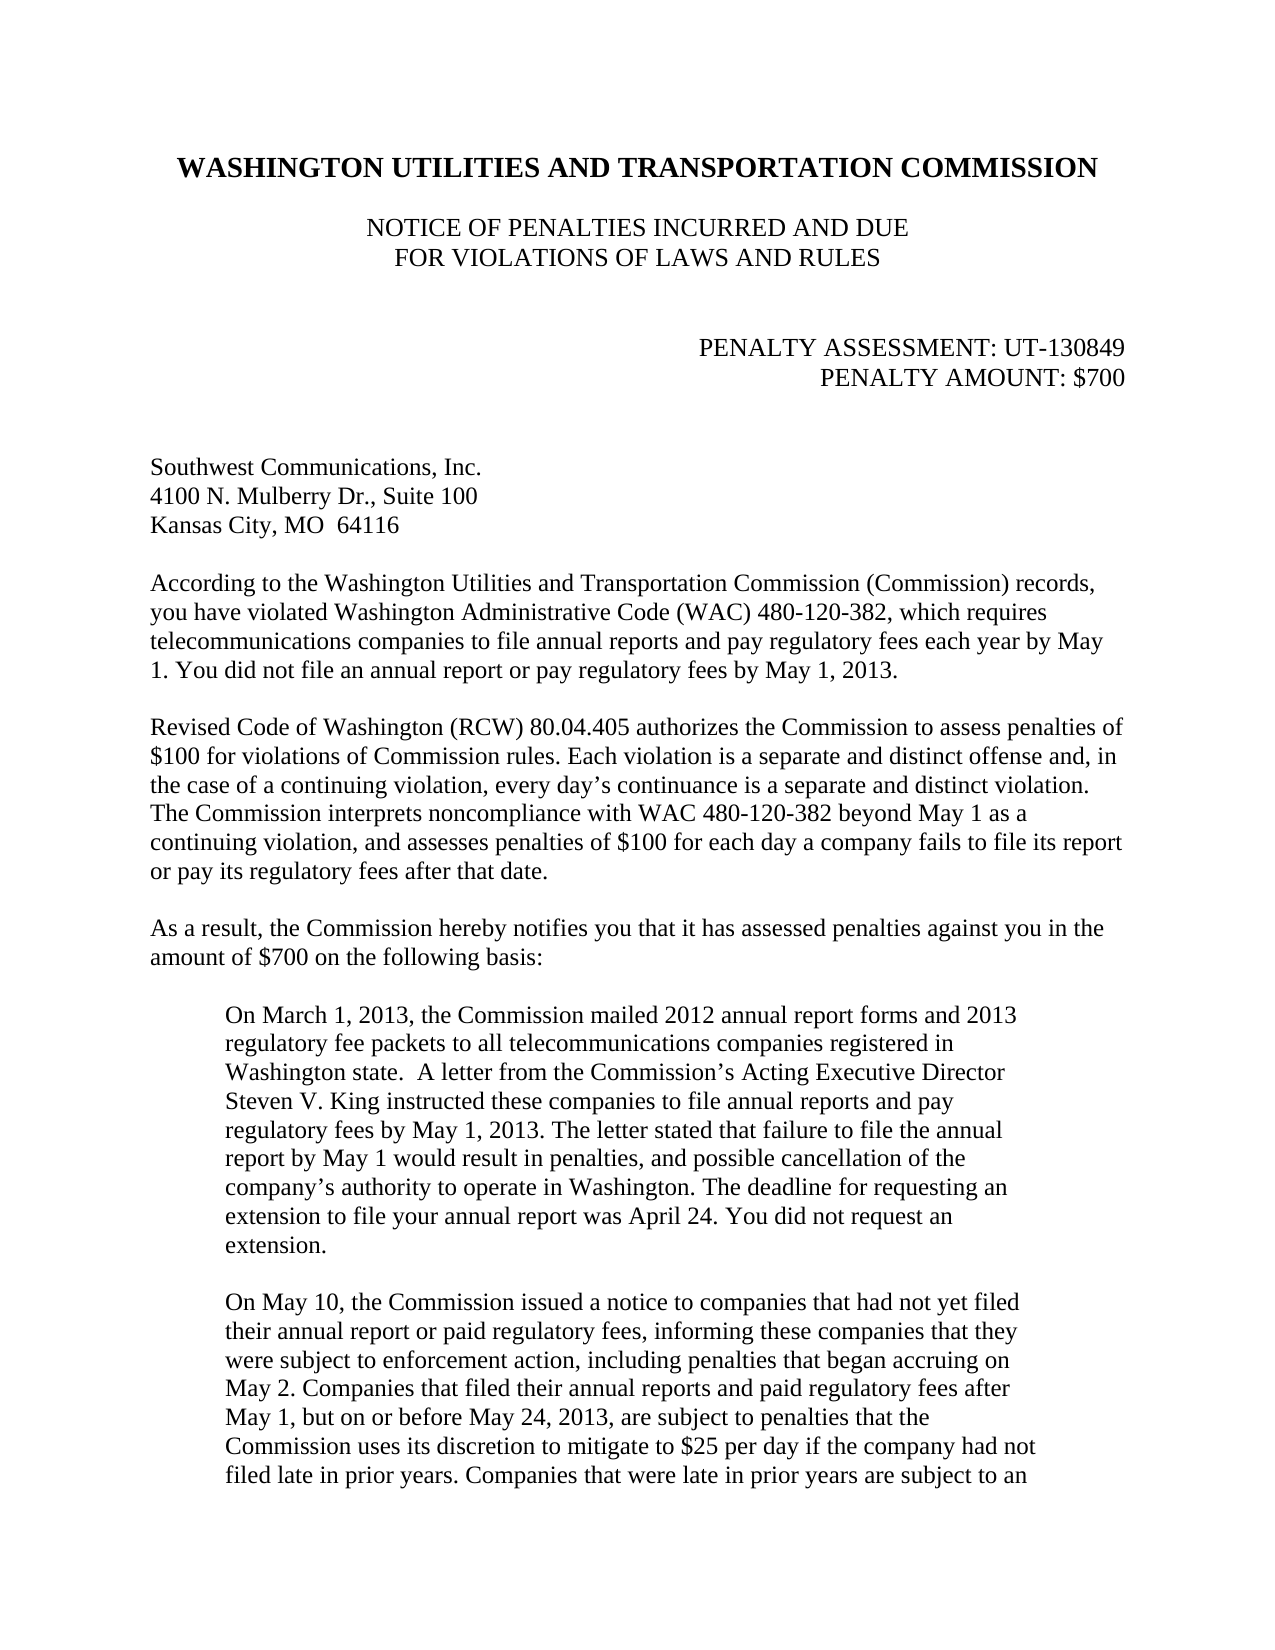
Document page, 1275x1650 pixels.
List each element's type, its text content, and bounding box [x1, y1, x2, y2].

text As a result, the Commission hereby notifies you that it has assessed penalties against you in the amount of $ on the following basis: [150, 913, 1125, 971]
text PENALTY ASSESSMENT: - [150, 332, 1125, 362]
text Revised Code of Washington (RCW) 80.04.405 authorizes the Commission to assess penalties of $100 for violations of Commission rules. Each violation is a separate and distinct offense and, in the case of a continuing violation, every day’s continuance is a separate and distinct violation. The Commission interprets noncompliance with WAC beyond May 1 as a continuing violation, and assesses penalties of $100 for each day a company fails to file its report or pay its regulatory fees after that date. [150, 712, 1125, 885]
text On March 1, 2013, the Commission mailed 2012 annual report forms and 2013 regulatory fee packets to all companies registered in Washington state. A letter from the Commission’s Acting Executive Director Steven V. King instructed these companies to file annual reports and pay regulatory fees by May 1, 2013. The letter stated that failure to file the annual report by May 1 would result in penalties, and possible cancellation of the company’s authority to operate in Washington. The deadline for requesting an extension to file your annual report was April 24. You did not request an extension. [225, 1000, 1050, 1258]
text PENALTY AMOUNT: $ [150, 362, 1125, 392]
text According to the Washington Utilities and Transportation Commission (Commission) records, you have violated Washington Administrative Code (WAC) , which requires companies to file annual reports and pay regulatory fees each year by May 1. You did not file an annual report or pay regulatory fees by May 1, 2013. [150, 568, 1125, 683]
text NOTICE OF PENALTIES INCURRED AND DUE [150, 212, 1125, 242]
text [225, 1287, 1050, 1488]
text WASHINGTON UTILITIES AND TRANSPORTATION COMMISSION [150, 150, 1125, 183]
text FOR VIOLATIONS OF LAWS AND RULES [150, 242, 1125, 272]
